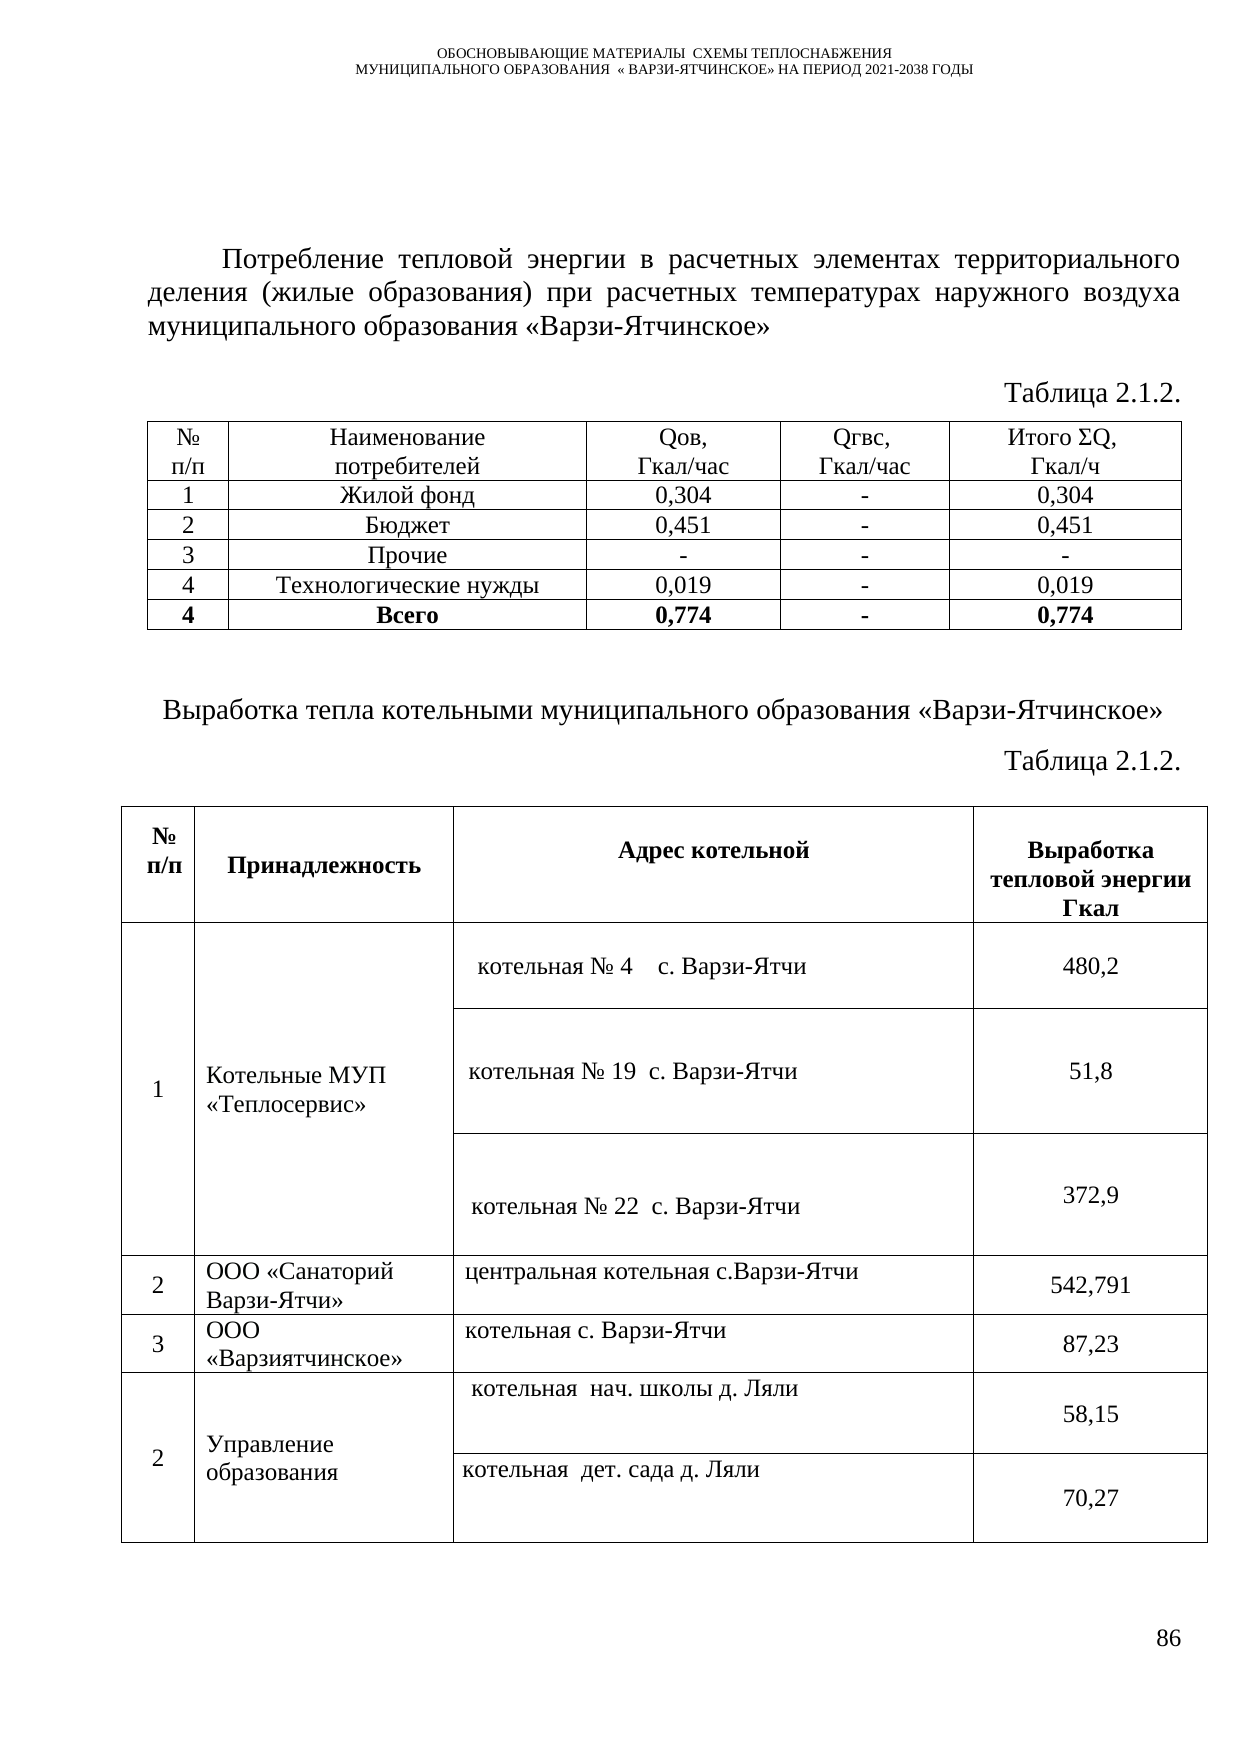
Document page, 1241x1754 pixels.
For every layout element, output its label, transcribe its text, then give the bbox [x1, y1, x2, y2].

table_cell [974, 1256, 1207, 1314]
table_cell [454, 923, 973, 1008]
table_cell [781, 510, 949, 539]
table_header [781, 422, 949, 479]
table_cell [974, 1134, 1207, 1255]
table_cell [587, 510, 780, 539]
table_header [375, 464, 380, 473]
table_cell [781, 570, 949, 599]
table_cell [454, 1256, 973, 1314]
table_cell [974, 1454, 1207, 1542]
text Выработка тепла котельными муниципального образования «Варзи-Ятчинское» [162, 692, 1181, 726]
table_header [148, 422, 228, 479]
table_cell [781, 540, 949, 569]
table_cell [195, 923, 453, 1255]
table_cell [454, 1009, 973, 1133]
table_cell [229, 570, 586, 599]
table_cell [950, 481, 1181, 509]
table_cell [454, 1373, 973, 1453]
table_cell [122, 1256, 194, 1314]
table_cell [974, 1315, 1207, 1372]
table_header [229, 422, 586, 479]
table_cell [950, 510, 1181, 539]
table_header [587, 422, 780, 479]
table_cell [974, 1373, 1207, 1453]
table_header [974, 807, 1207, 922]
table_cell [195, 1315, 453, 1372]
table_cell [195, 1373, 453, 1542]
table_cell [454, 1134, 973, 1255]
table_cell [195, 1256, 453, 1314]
text Таблица 2.1.2. [162, 743, 1181, 776]
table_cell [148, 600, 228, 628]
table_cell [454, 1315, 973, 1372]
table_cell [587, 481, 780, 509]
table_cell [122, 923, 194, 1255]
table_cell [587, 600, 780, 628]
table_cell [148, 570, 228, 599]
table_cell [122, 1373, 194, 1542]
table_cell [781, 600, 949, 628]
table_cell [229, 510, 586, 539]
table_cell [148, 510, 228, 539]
text Таблица 2.1.2. [148, 375, 1181, 408]
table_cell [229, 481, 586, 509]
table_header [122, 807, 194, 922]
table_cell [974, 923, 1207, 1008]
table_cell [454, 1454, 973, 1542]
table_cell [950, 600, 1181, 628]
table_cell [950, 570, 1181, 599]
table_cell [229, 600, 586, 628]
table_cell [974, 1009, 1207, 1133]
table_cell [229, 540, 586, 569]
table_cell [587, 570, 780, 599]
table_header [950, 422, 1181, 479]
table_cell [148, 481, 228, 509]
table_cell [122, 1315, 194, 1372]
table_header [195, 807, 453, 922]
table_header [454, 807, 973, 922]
text Потребление тепловой энергии в расчетных элементах территориального деления (жилые образования) при расчетных температурах наружного воздуха муниципального образования «Варзи-Ятчинское» [148, 241, 1181, 341]
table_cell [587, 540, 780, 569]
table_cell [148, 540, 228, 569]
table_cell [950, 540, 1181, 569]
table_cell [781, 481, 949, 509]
